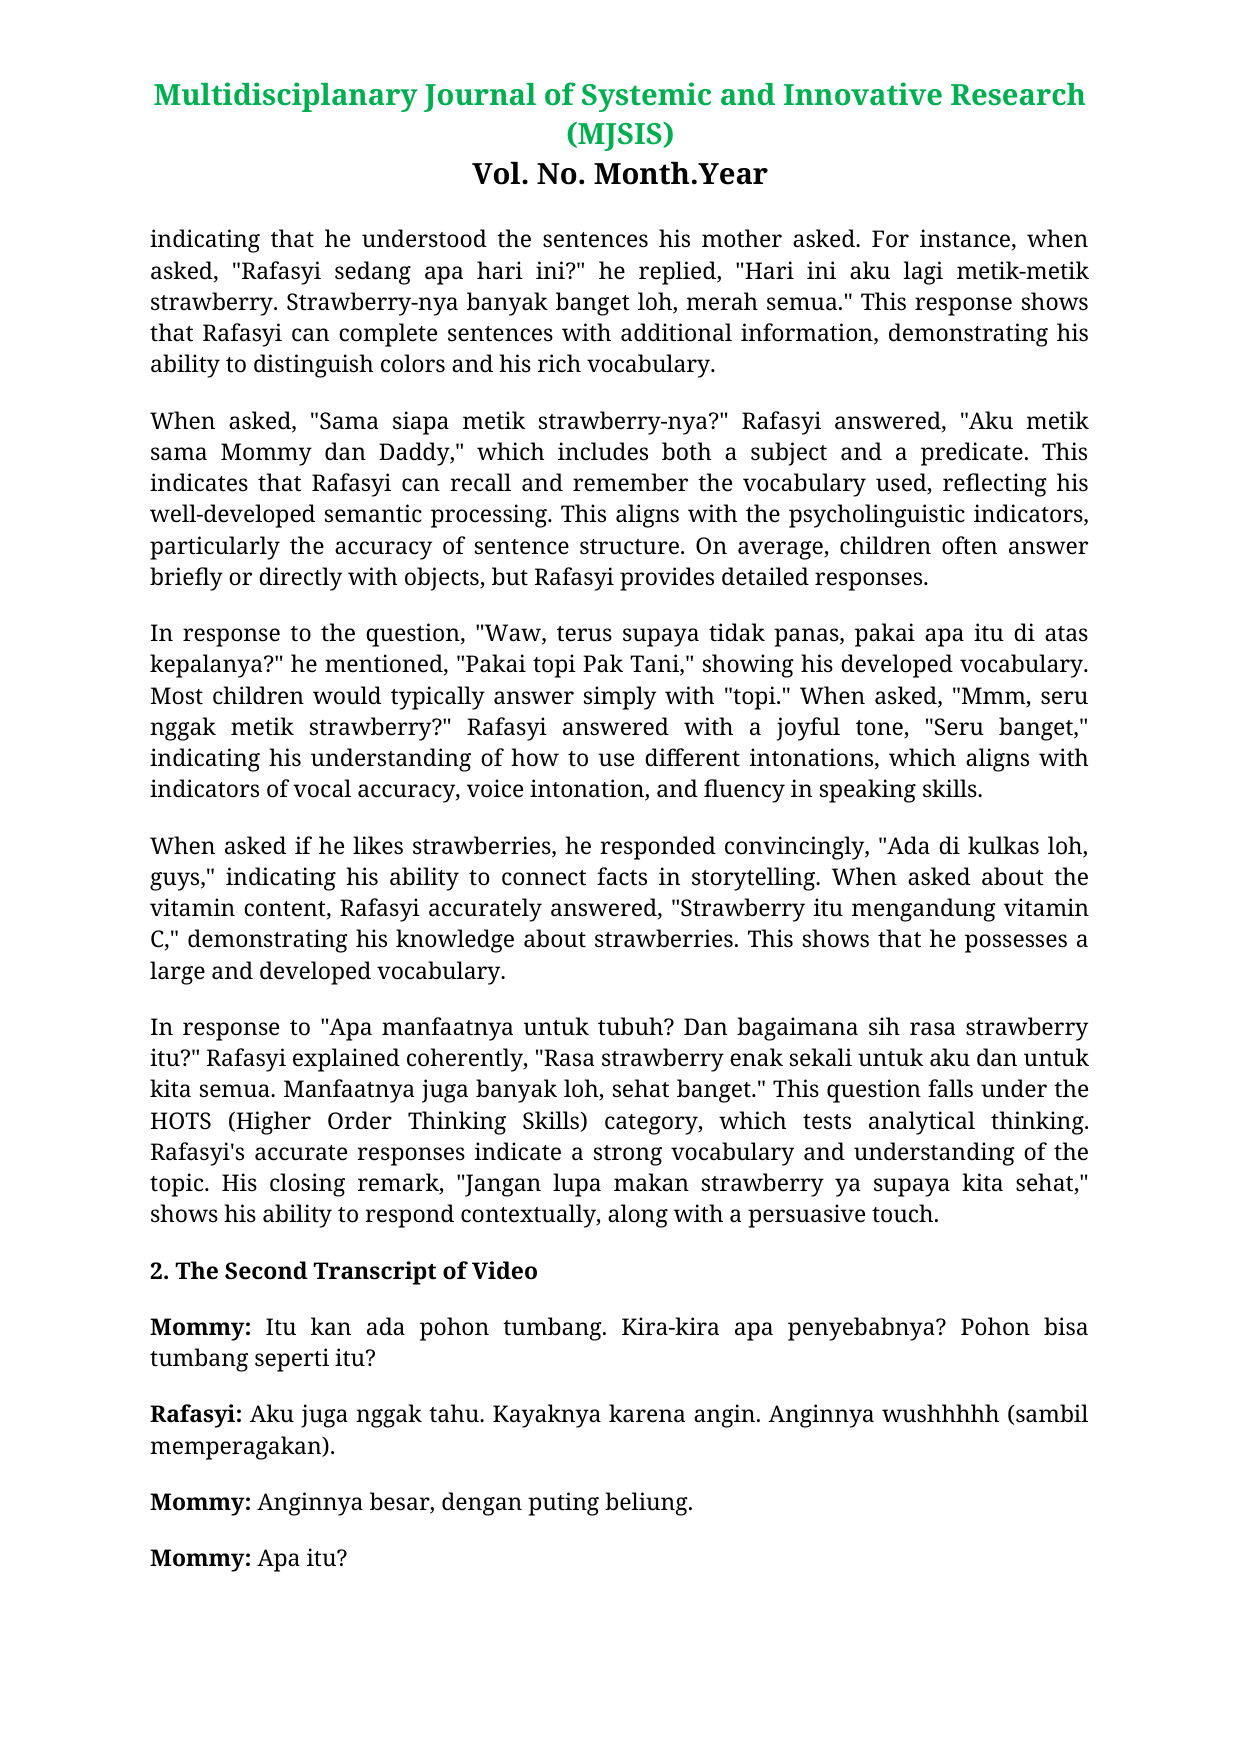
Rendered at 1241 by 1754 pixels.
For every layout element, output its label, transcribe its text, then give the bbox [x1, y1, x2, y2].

text When asked if he likes strawberries, he responded convincingly, "Ada di kulkas loh, guys," indicating his ability to connect facts in storytelling. When asked about the vitamin content, Rafasyi accurately answered, "Strawberry itu mengandung vitamin C," demonstrating his knowledge about strawberries. This shows that he possesses a large and developed vocabulary. [150, 829, 1090, 986]
text Mommy: Anginnya besar, dengan puting beliung. [150, 1486, 1090, 1517]
text In response to the question, "Waw, terus supaya tidak panas, pakai apa itu di atas kepalanya?" he mentioned, "Pakai topi Pak Tani," showing his developed vocabulary. Most children would typically answer simply with "topi." When asked, "Mmm, seru nggak metik strawberry?" Rafasyi answered with a joyful tone, "Seru banget," indicating his understanding of how to use different intonations, which aligns with indicators of vocal accuracy, voice intonation, and fluency in speaking skills. [150, 617, 1090, 804]
text Mommy: Itu kan ada pohon tumbang. Kira-kira apa penyebabnya? Pohon bisa tumbang seperti itu? [150, 1311, 1090, 1373]
text 2. The Second Transcript of Video [150, 1254, 1090, 1286]
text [150, 223, 1090, 379]
text In response to "Apa manfaatnya untuk tubuh? Dan bagaimana sih rasa strawberry itu?" Rafasyi explained coherently, "Rasa strawberry enak sekali untuk aku dan untuk kita semua. Manfaatnya juga banyak loh, sehat banget." This question falls under the HOTS (Higher Order Thinking Skills) category, which tests analytical thinking. Rafasyi's accurate responses indicate a strong vocabulary and understanding of the topic. His closing remark, "Jangan lupa makan strawberry ya supaya kita sehat," shows his ability to respond contextually, along with a persuasive touch. [150, 1011, 1090, 1229]
text When asked, "Sama siapa metik strawberry-nya?" Rafasyi answered, "Aku metik sama Mommy dan Daddy," which includes both a subject and a predicate. This indicates that Rafasyi can recall and remember the vocabulary used, reflecting his well-developed semantic processing. This aligns with the psycholinguistic indicators, particularly the accuracy of sentence structure. On average, children often answer briefly or directly with objects, but Rafasyi provides detailed responses. [150, 404, 1090, 592]
text Rafasyi: Aku juga nggak tahu. Kayaknya karena angin. Anginnya wushhhhh (sambil memperagakan). [150, 1398, 1090, 1461]
text Mommy: Apa itu? [150, 1542, 1090, 1573]
